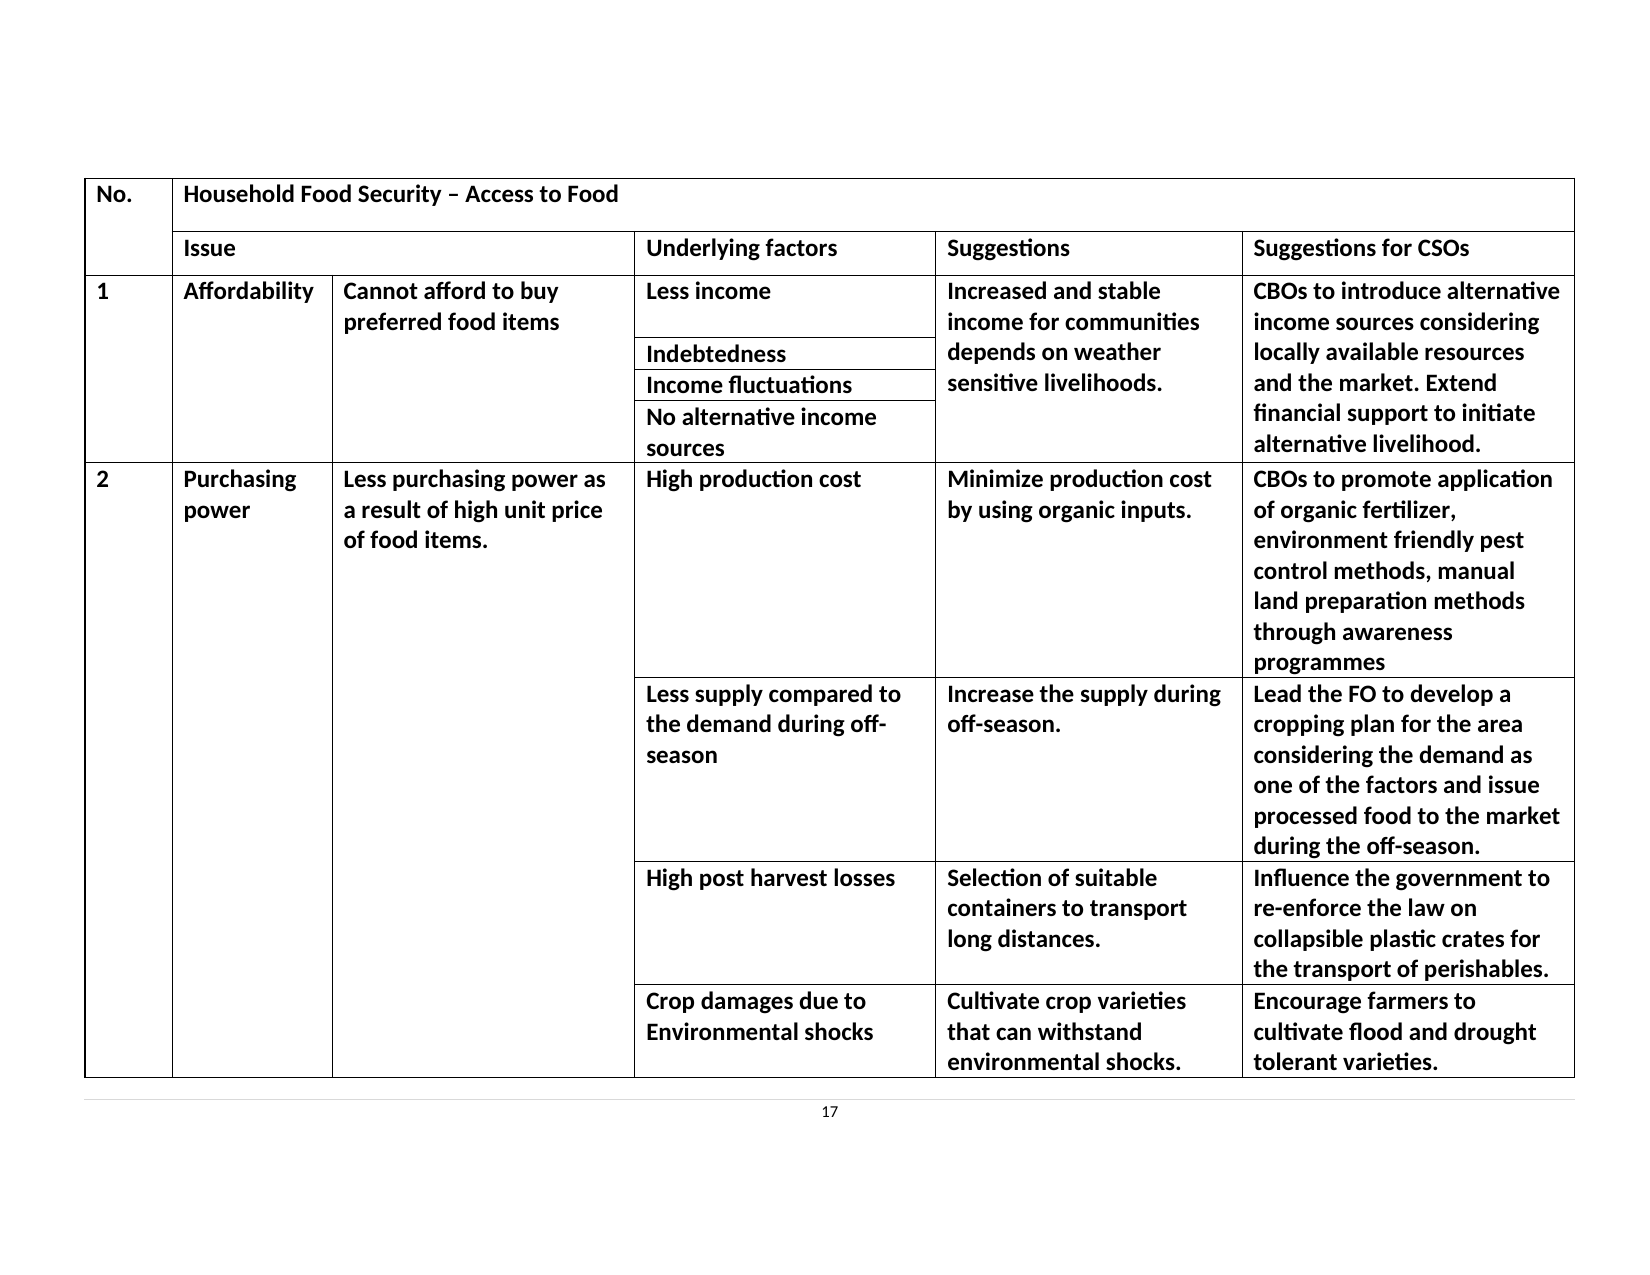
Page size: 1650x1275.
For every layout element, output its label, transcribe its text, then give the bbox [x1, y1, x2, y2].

table_cell Income fluctuations [635, 370, 935, 400]
table_cell Influence the government to re-enforce the law on collapsible plastic crates for the transport of perishables. [1243, 862, 1574, 984]
table_cell Cannot afford to buy preferred food items [333, 276, 634, 462]
table_cell Issue [173, 232, 634, 274]
table_cell Encourage farmers to cultivate flood and drought tolerant varieties. [1243, 985, 1574, 1077]
table_header Household Food Security – Access to Food [173, 179, 1574, 231]
table_cell Less supply compared to the demand during off-season [635, 678, 935, 861]
table_cell High production cost [635, 463, 935, 677]
table_cell Indebtedness [635, 338, 935, 368]
table_cell Crop damages due to Environmental shocks [635, 985, 935, 1077]
table_cell Increased and stable income for communities depends on weather sensitive livelihoods. [936, 276, 1242, 462]
table_cell Minimize production cost by using organic inputs. [936, 463, 1242, 677]
table_cell No alternative income sources [635, 401, 935, 462]
table_cell CBOs to introduce alternative income sources considering locally available resources and the market. Extend financial support to initiate alternative livelihood. [1243, 276, 1574, 462]
table_cell 1 [86, 276, 172, 462]
table_cell Selection of suitable containers to transport long distances. [936, 862, 1242, 984]
table_cell Cultivate crop varieties that can withstand environmental shocks. [936, 985, 1242, 1077]
table_cell Increase the supply during off-season. [936, 678, 1242, 861]
table_cell Underlying factors [635, 232, 935, 274]
table_cell CBOs to promote application of organic fertilizer, environment friendly pest control methods, manual land preparation methods through awareness programmes [1243, 463, 1574, 677]
table_cell Purchasing power [173, 463, 332, 1077]
table_cell Lead the FO to develop a cropping plan for the area considering the demand as one of the factors and issue processed food to the market during the off-season. [1243, 678, 1574, 861]
table_header No. [86, 179, 172, 274]
table_cell Less purchasing power as a result of high unit price of food items. [333, 463, 634, 1077]
table_cell High post harvest losses [635, 862, 935, 984]
table_cell 2 [86, 463, 172, 1077]
table_cell Suggestions for CSOs [1243, 232, 1574, 274]
table_cell Affordability [173, 276, 332, 462]
table_cell Less income [635, 276, 935, 337]
table_cell Suggestions [936, 232, 1242, 274]
